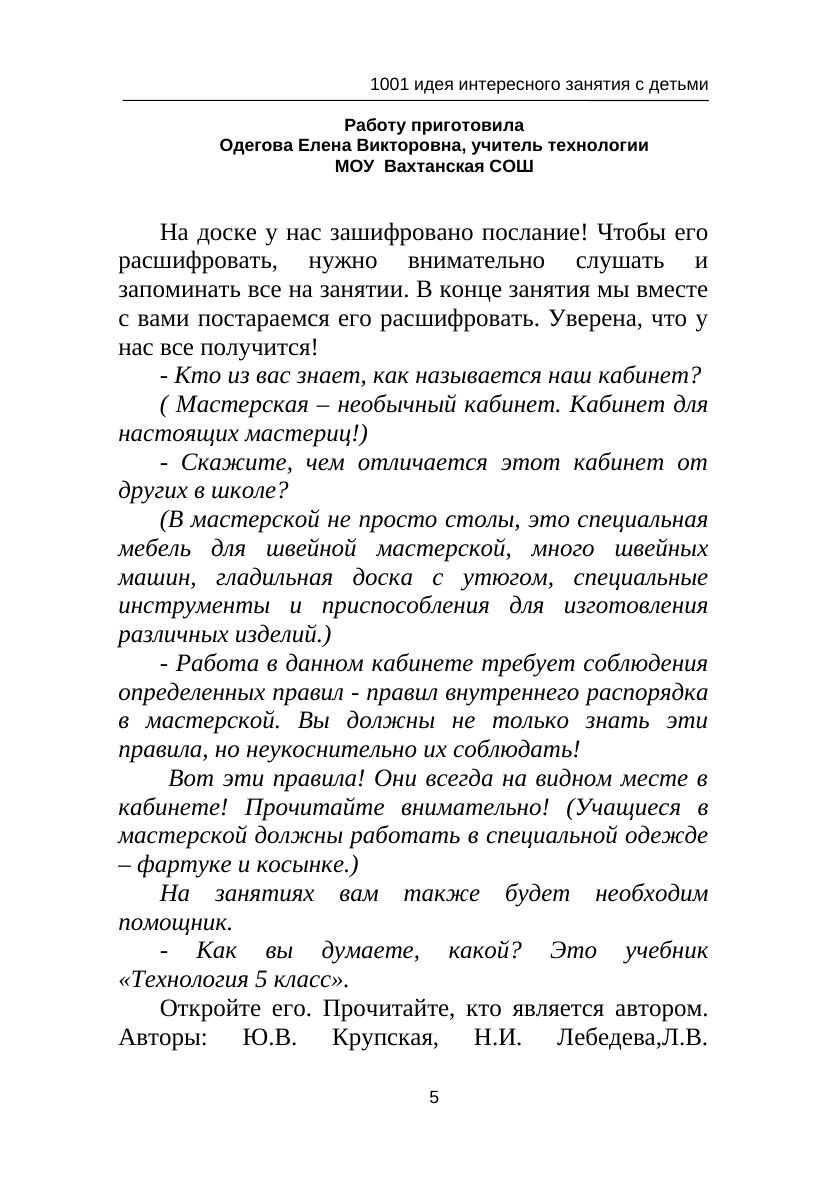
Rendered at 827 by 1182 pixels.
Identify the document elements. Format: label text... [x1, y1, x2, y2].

text - Кто из вас знает, как называется наш кабинет? [118, 361, 709, 389]
text Вот эти правила! Они всегда на видном месте в кабинете! Прочитайте внимательно! (Учащиеся в мастерской должны работать в специальной одежде – фартуке и косынке.) [118, 763, 709, 878]
text - Как вы думаете, какой? Это учебник «Технология 5 класс». [118, 936, 709, 993]
text - Скажите, чем отличается этот кабинет от других в школе? [118, 447, 709, 504]
text (В мастерской не просто столы, это специальная мебель для швейной мастерской, много швейных машин, гладильная доска с утюгом, специальные инструменты и приспособления для изготовления различных изделий.) [118, 504, 709, 648]
text ( Мастерская – необычный кабинет. Кабинет для настоящих мастериц!) [118, 389, 709, 447]
text На занятиях вам также будет необходим помощник. [118, 878, 709, 936]
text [118, 993, 709, 1051]
text На доске у нас зашифровано послание! Чтобы его расшифровать, нужно внимательно слушать и запоминать все на занятии. В конце занятия мы вместе с вами постараемся его расшифровать. Уверена, что у нас все получится! [118, 217, 709, 361]
text - Работа в данном кабинете требует соблюдения определенных правил - правил внутреннего распорядка в мастерской. Вы должны не только знать эти правила, но неукоснительно их соблюдать! [118, 648, 709, 763]
